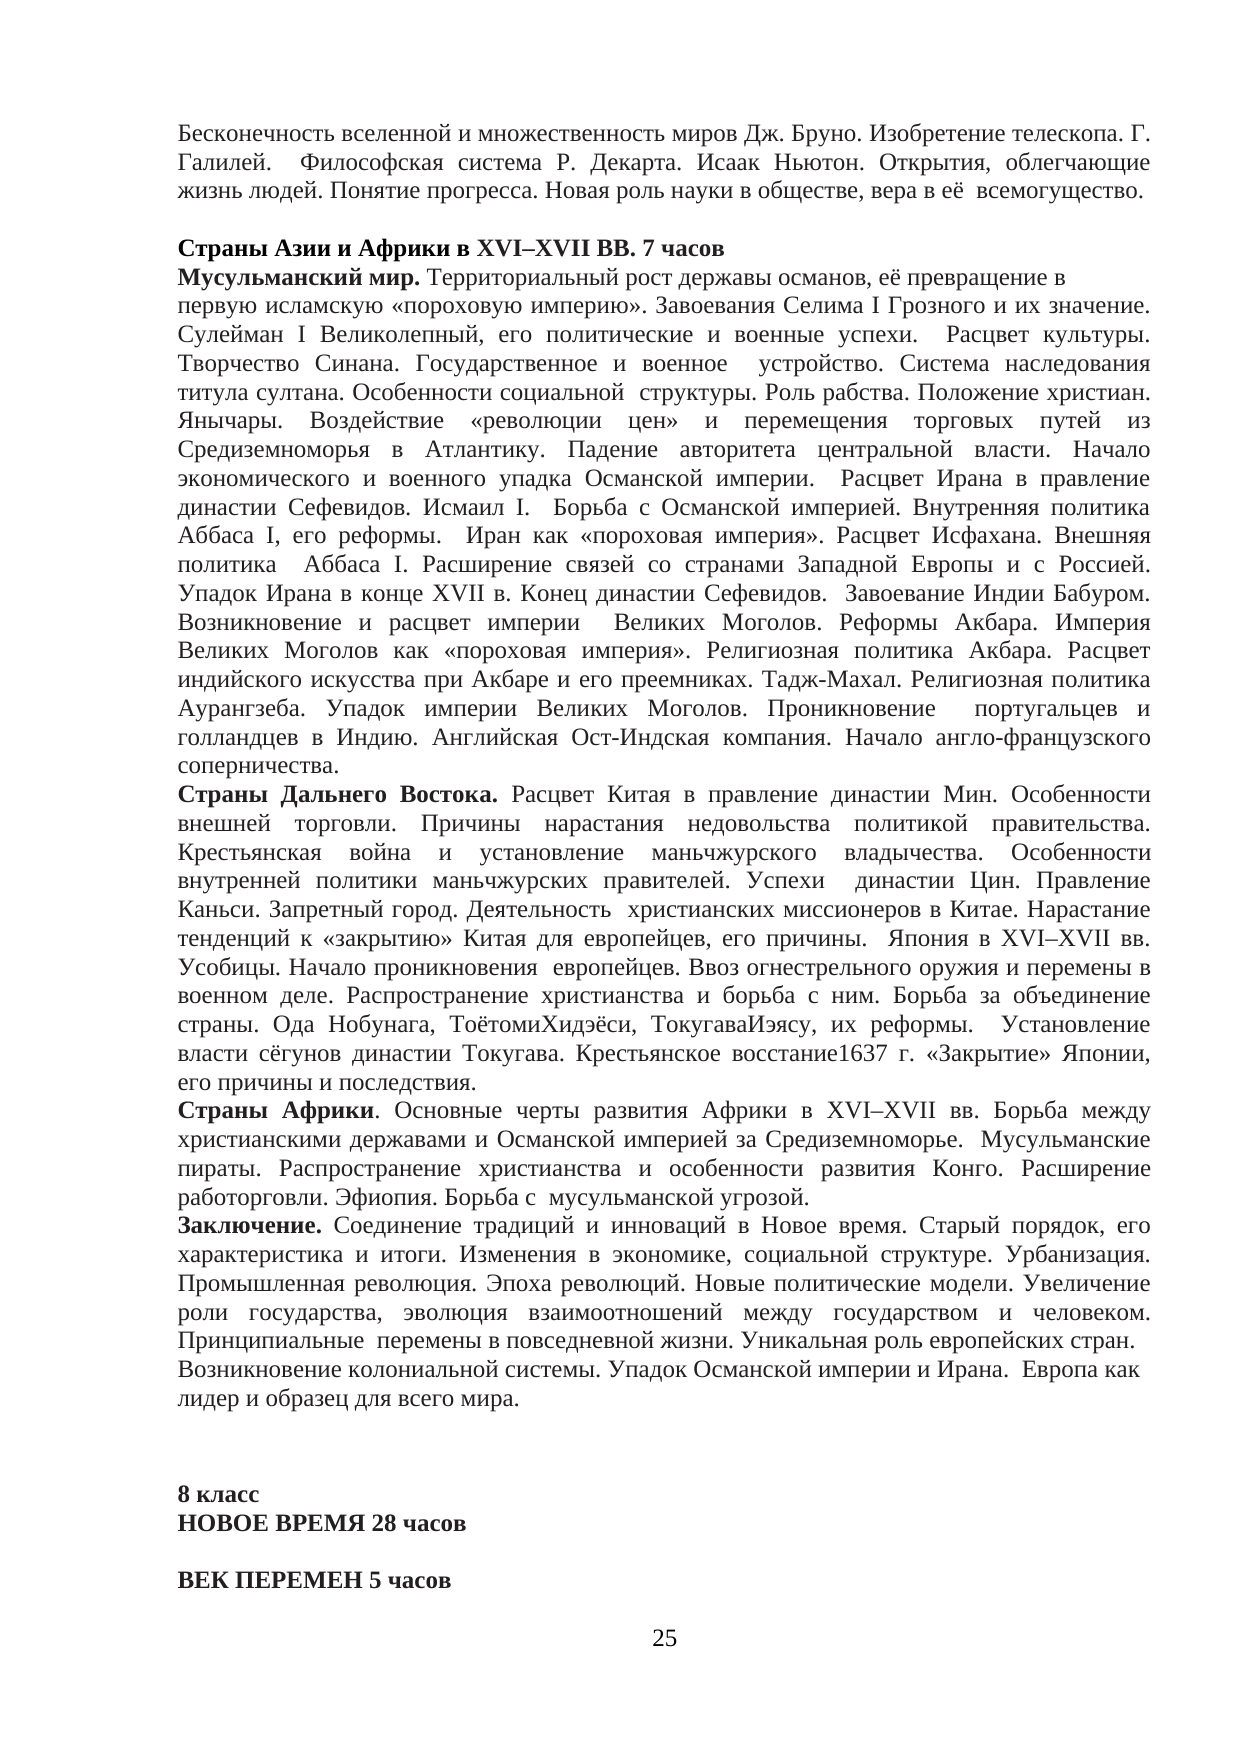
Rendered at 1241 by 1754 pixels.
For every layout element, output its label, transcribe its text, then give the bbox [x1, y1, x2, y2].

text первую исламскую «пороховую империю». Завоевания Селима I Грозного и их значение. Сулейман I Великолепный, его политические и военные успехи. Расцвет культуры. Творчество Синана. Государственное и военное устройство. Система наследования титула султана. Особенности социальной структуры. Роль рабства. Положение христиан. Янычары. Воздействие «революции цен» и перемещения торговых путей из Средиземноморья в Атлантику. Падение авторитета центральной власти. Начало экономического и военного упадка Османской империи. Расцвет Ирана в правление династии Сефевидов. Исмаил I. Борьба с Османской империей. Внутренняя политика Аббаса I, его реформы. Иран как «пороховая империя». Расцвет Исфахана. Внешняя политика Аббаса I. Расширение связей со странами Западной Европы и с Россией. Упадок Ирана в конце XVII в. Конец династии Сефевидов. Завоевание Индии Бабуром. Возникновение и расцвет империи Великих Моголов. Реформы Акбара. Империя Великих Моголов как «пороховая империя». Религиозная политика Акбара. Расцвет индийского искусства при Акбаре и его преемниках. Тадж-Махал. Религиозная политика Аурангзеба. Упадок империи Великих Моголов. Проникновение португальцев и голландцев в Индию. Английская Ост-Индская компания. Начало англо-французского соперничества. [177, 291, 1152, 779]
text Страны Африки. Основные черты развития Африки в XVI–XVII вв. Борьба между христианскими державами и Османской империей за Средиземноморье. Мусульманские пираты. Распространение христианства и особенности развития Конго. Расширение работорговли. Эфиопия. Борьба с мусульманской угрозой. [177, 1096, 1152, 1211]
text Возникновение колониальной системы. Упадок Османской империи и Ирана. Европа как лидер и образец для всего мира. [177, 1354, 1152, 1412]
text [177, 118, 1152, 204]
text НОВОЕ ВРЕМЯ 28 часов [177, 1508, 1152, 1536]
text Страны Дальнего Востока. Расцвет Китая в правление династии Мин. Особенности внешней торговли. Причины нарастания недовольства политикой правительства. Крестьянская война и установление маньчжурского владычества. Особенности внутренней политики маньчжурских правителей. Успехи династии Цин. Правление Каньси. Запретный город. Деятельность христианских миссионеров в Китае. Нарастание тенденций к «закрытию» Китая для европейцев, его причины. Япония в XVI–XVII вв. Усобицы. Начало проникновения европейцев. Ввоз огнестрельного оружия и перемены в военном деле. Распространение христианства и борьба с ним. Борьба за объединение страны. Ода Нобунага, ТоётомиХидэёси, ТокугаваИэясу, их реформы. Установление власти сёгунов династии Токугава. Крестьянское восстание1637 г. «Закрытие» Японии, его причины и последствия. [177, 779, 1152, 1096]
text Мусульманский мир. Территориальный рост державы османов, её превращение в [177, 262, 1152, 291]
text Страны Азии и Африки в XVI–XVII ВВ. 7 часов [177, 233, 1152, 262]
text 8 класс [177, 1479, 1152, 1508]
text Заключение. Соединение традиций и инноваций в Новое время. Старый порядок, его характеристика и итоги. Изменения в экономике, социальной структуре. Урбанизация. Промышленная революция. Эпоха революций. Новые политические модели. Увеличение роли государства, эволюция взаимоотношений между государством и человеком. Принципиальные перемены в повседневной жизни. Уникальная роль европейских стран. [177, 1211, 1152, 1354]
text ВЕК ПЕРЕМЕН 5 часов [177, 1565, 1152, 1594]
